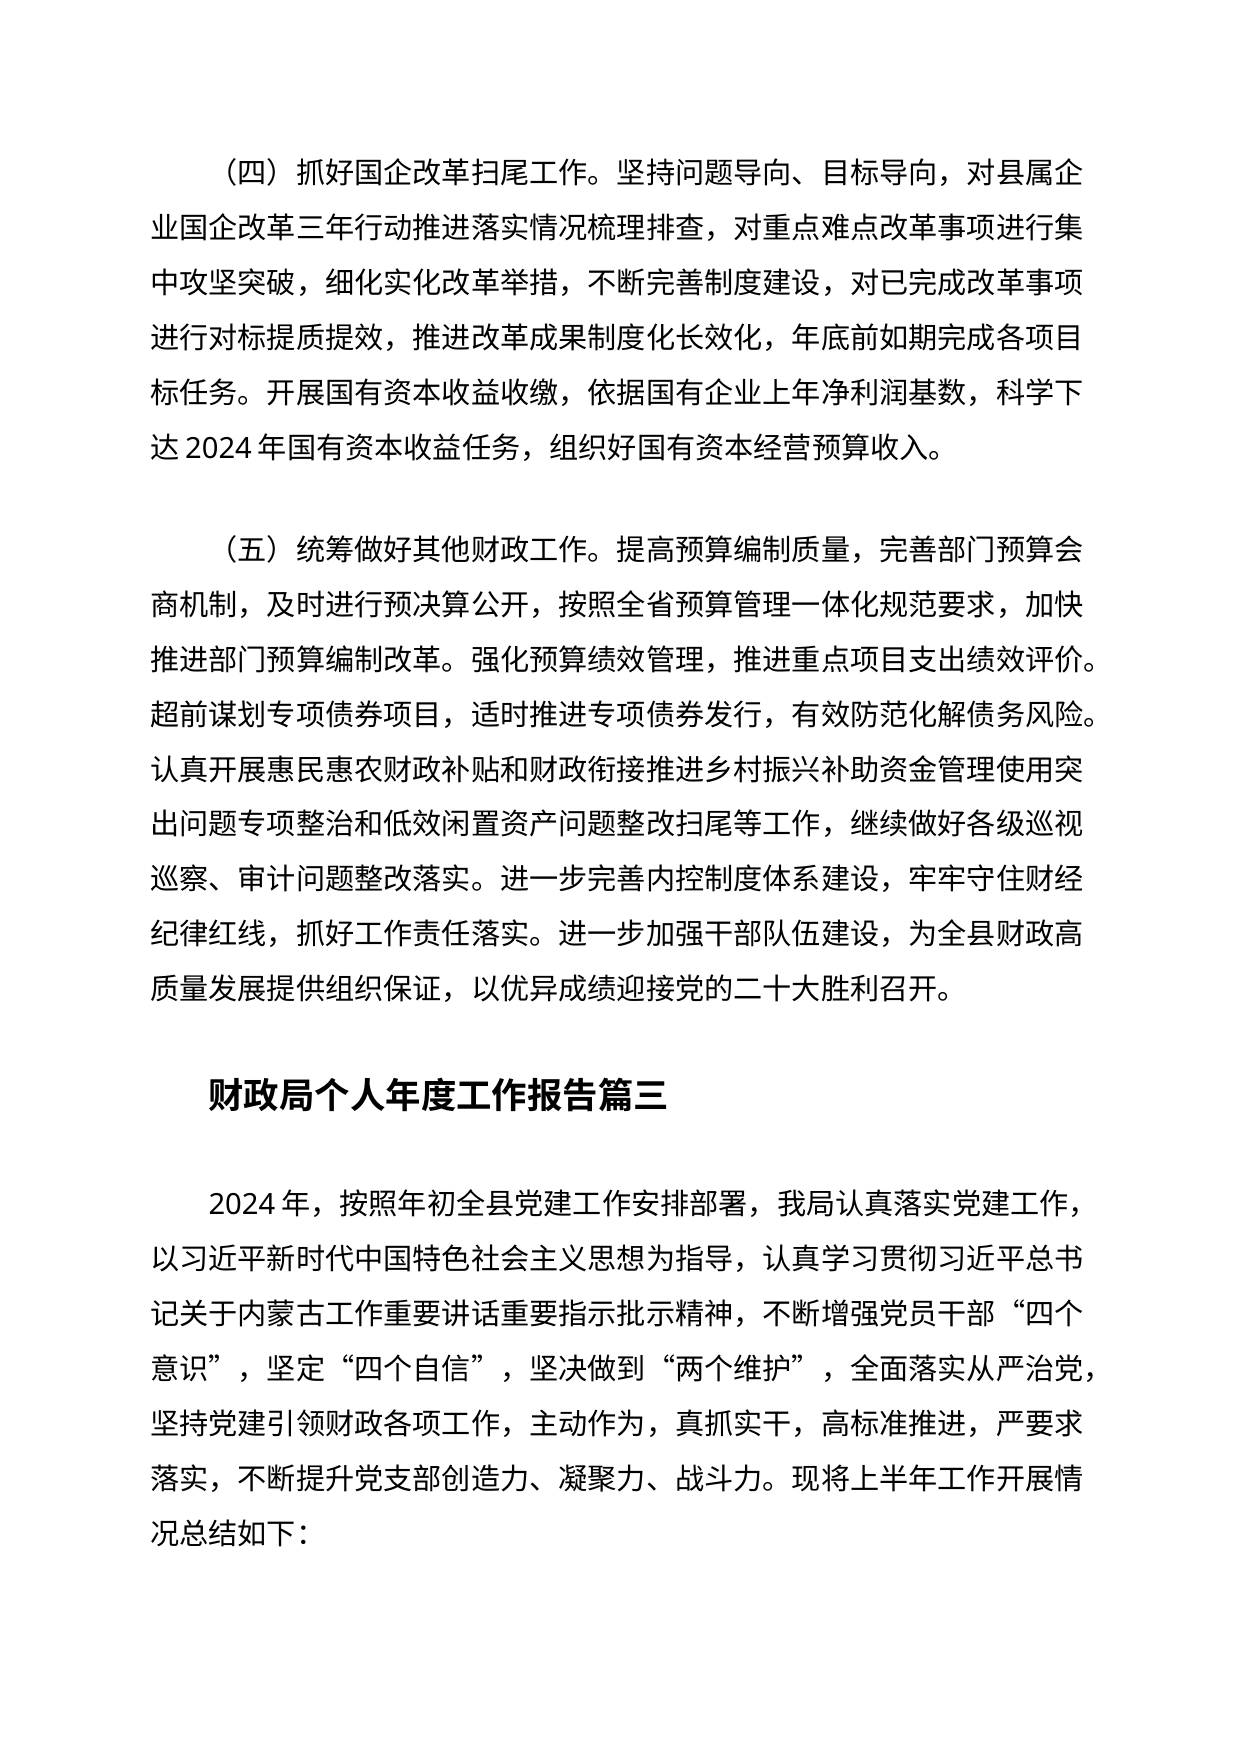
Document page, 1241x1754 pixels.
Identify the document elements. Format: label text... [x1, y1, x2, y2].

text 2024年，按照年初全县党建工作安排部署，我局认真落实党建工作，以习近平新时代中国特色社会主义思想为指导，认真学习贯彻习近平总书记关于内蒙古工作重要讲话重要指示批示精神，不断增强党员干部“四个意识”，坚定“四个自信”，坚决做到“两个维护”，全面落实从严治党，坚持党建引领财政各项工作，主动作为，真抓实干，高标准推进，严要求落实，不断提升党支部创造力、凝聚力、战斗力。现将上半年工作开展情况总结如下： [150, 1181, 1090, 1553]
text （五）统筹做好其他财政工作。提高预算编制质量，完善部门预算会商机制，及时进行预决算公开，按照全省预算管理一体化规范要求，加快推进部门预算编制改革。强化预算绩效管理，推进重点项目支出绩效评价。超前谋划专项债券项目，适时推进专项债券发行，有效防范化解债务风险。认真开展惠民惠农财政补贴和财政衔接推进乡村振兴补助资金管理使用突出问题专项整治和低效闲置资产问题整改扫尾等工作，继续做好各级巡视巡察、审计问题整改落实。进一步完善内控制度体系建设，牢牢守住财经纪律红线，抓好工作责任落实。进一步加强干部队伍建设，为全县财政高质量发展提供组织保证，以优异成绩迎接党的二十大胜利召开。 [150, 526, 1090, 1008]
text （四）抓好国企改革扫尾工作。坚持问题导向、目标导向，对县属企业国企改革三年行动推进落实情况梳理排查，对重点难点改革事项进行集中攻坚突破，细化实化改革举措，不断完善制度建设，对已完成改革事项进行对标提质提效，推进改革成果制度化长效化，年底前如期完成各项目标任务。开展国有资本收益收缴，依据国有企业上年净利润基数，科学下达2024年国有资本收益任务，组织好国有资本经营预算收入。 [150, 150, 1090, 467]
text 财政局个人年度工作报告篇三 [150, 1067, 1090, 1119]
